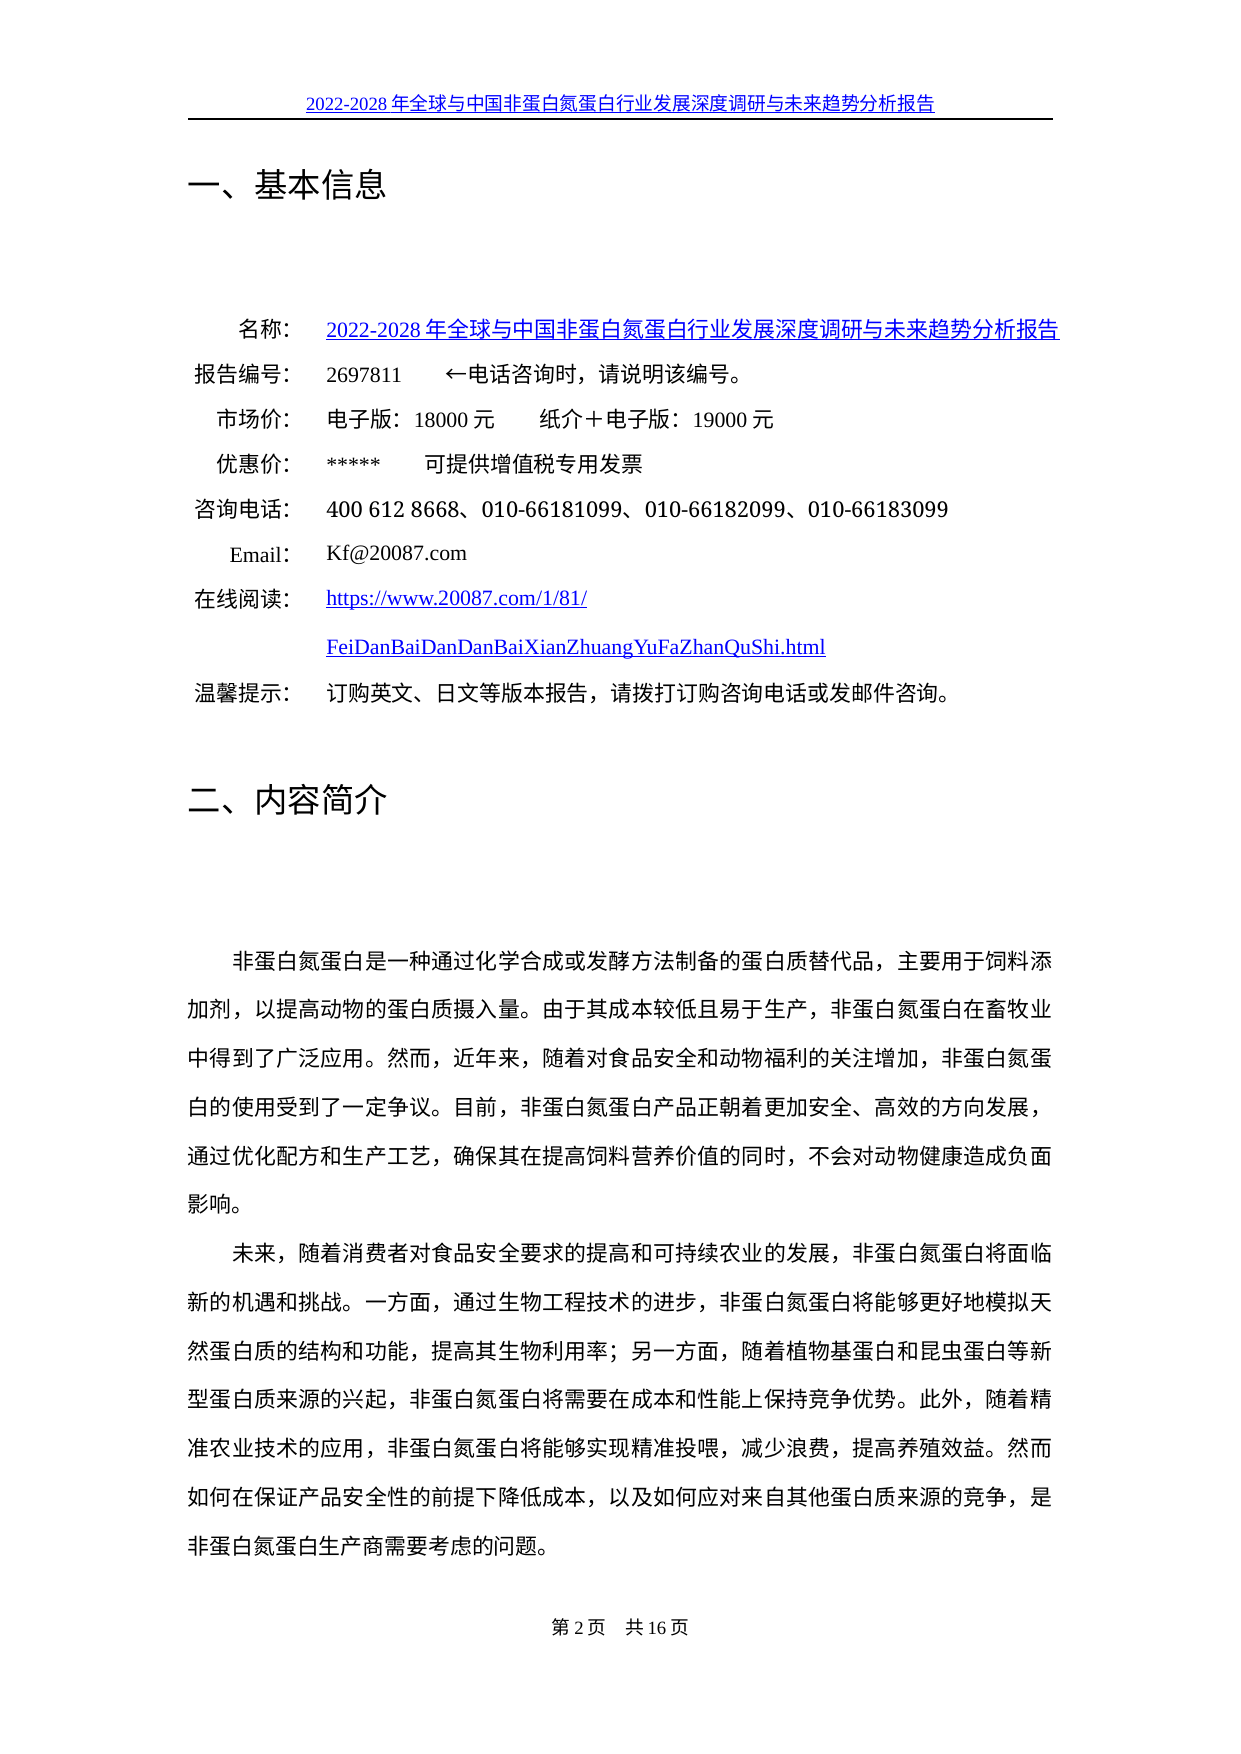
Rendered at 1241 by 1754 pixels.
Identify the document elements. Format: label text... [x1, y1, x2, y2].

table_header 2022-2028年全球与中国非蛋白氮蛋白行业发展深度调研与未来趋势分析报告 [315, 312, 1073, 357]
table_cell 400 612 8668、010-66181099、010-66182099、010-66183099 [315, 492, 1073, 537]
table_cell 在线阅读： [167, 582, 315, 675]
table_cell 温馨提示： [167, 675, 315, 720]
table_cell 报告编号： [167, 357, 315, 402]
table_header 名称： [167, 312, 315, 357]
table_cell 咨询电话： [167, 492, 315, 537]
title 一、基本信息 [187, 150, 1053, 215]
table_cell 2697811 ←电话咨询时，请说明该编号。 [315, 357, 1073, 402]
table_cell [315, 582, 1073, 675]
table_cell ***** 可提供增值税专用发票 [315, 447, 1073, 492]
table_cell Email： [167, 537, 315, 582]
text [187, 943, 1053, 1561]
title 二、内容简介 [187, 766, 1053, 831]
table_cell 电子版：18000 元 纸介＋电子版：19000 元 [315, 402, 1073, 447]
table_cell Kf@20087.com [315, 537, 1073, 582]
table_cell 订购英文、日文等版本报告，请拨打订购咨询电话或发邮件咨询。 [315, 675, 1073, 720]
table_cell 市场价： [167, 402, 315, 447]
table_cell 优惠价： [167, 447, 315, 492]
